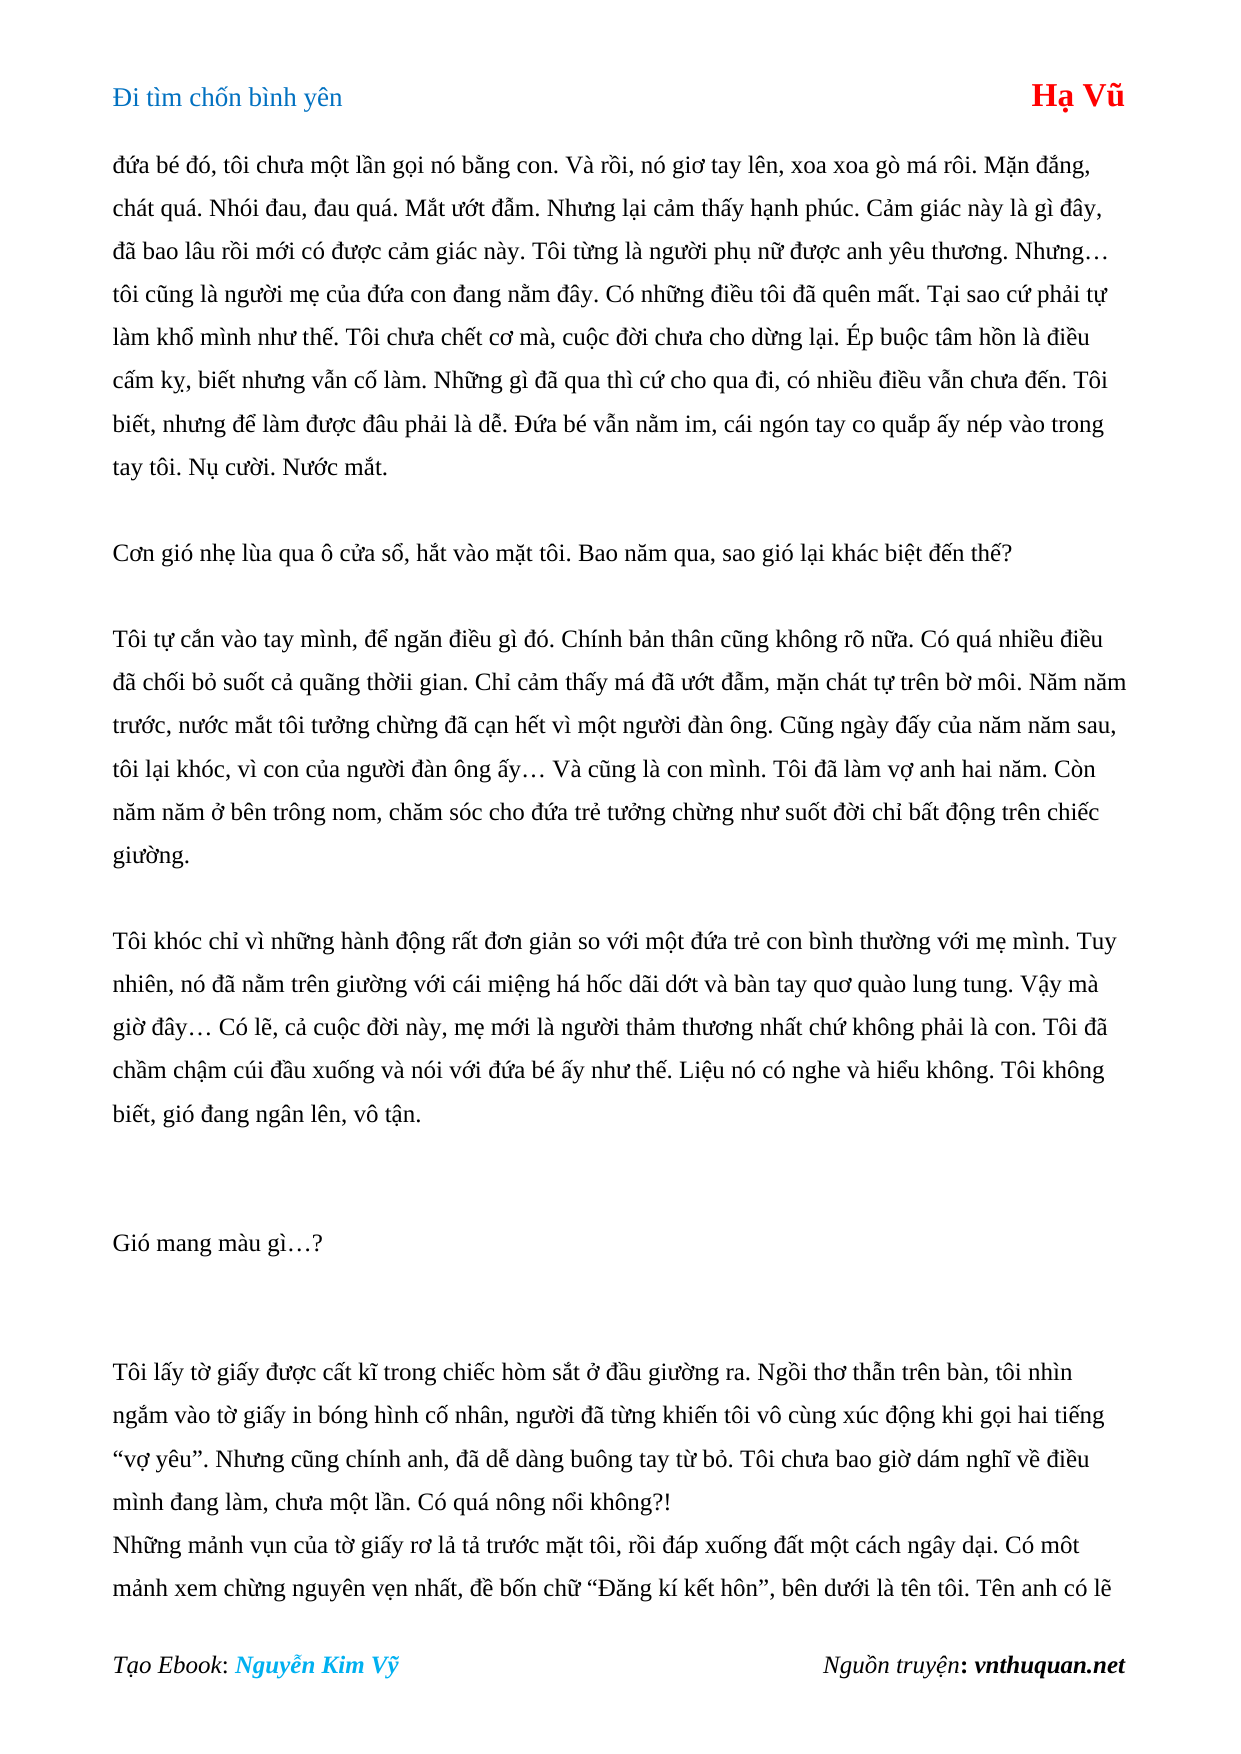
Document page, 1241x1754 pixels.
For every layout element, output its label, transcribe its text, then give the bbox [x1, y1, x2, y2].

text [112, 1271, 1128, 1602]
text Gió mang màu gì…? [112, 1228, 1128, 1257]
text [112, 150, 1128, 1214]
